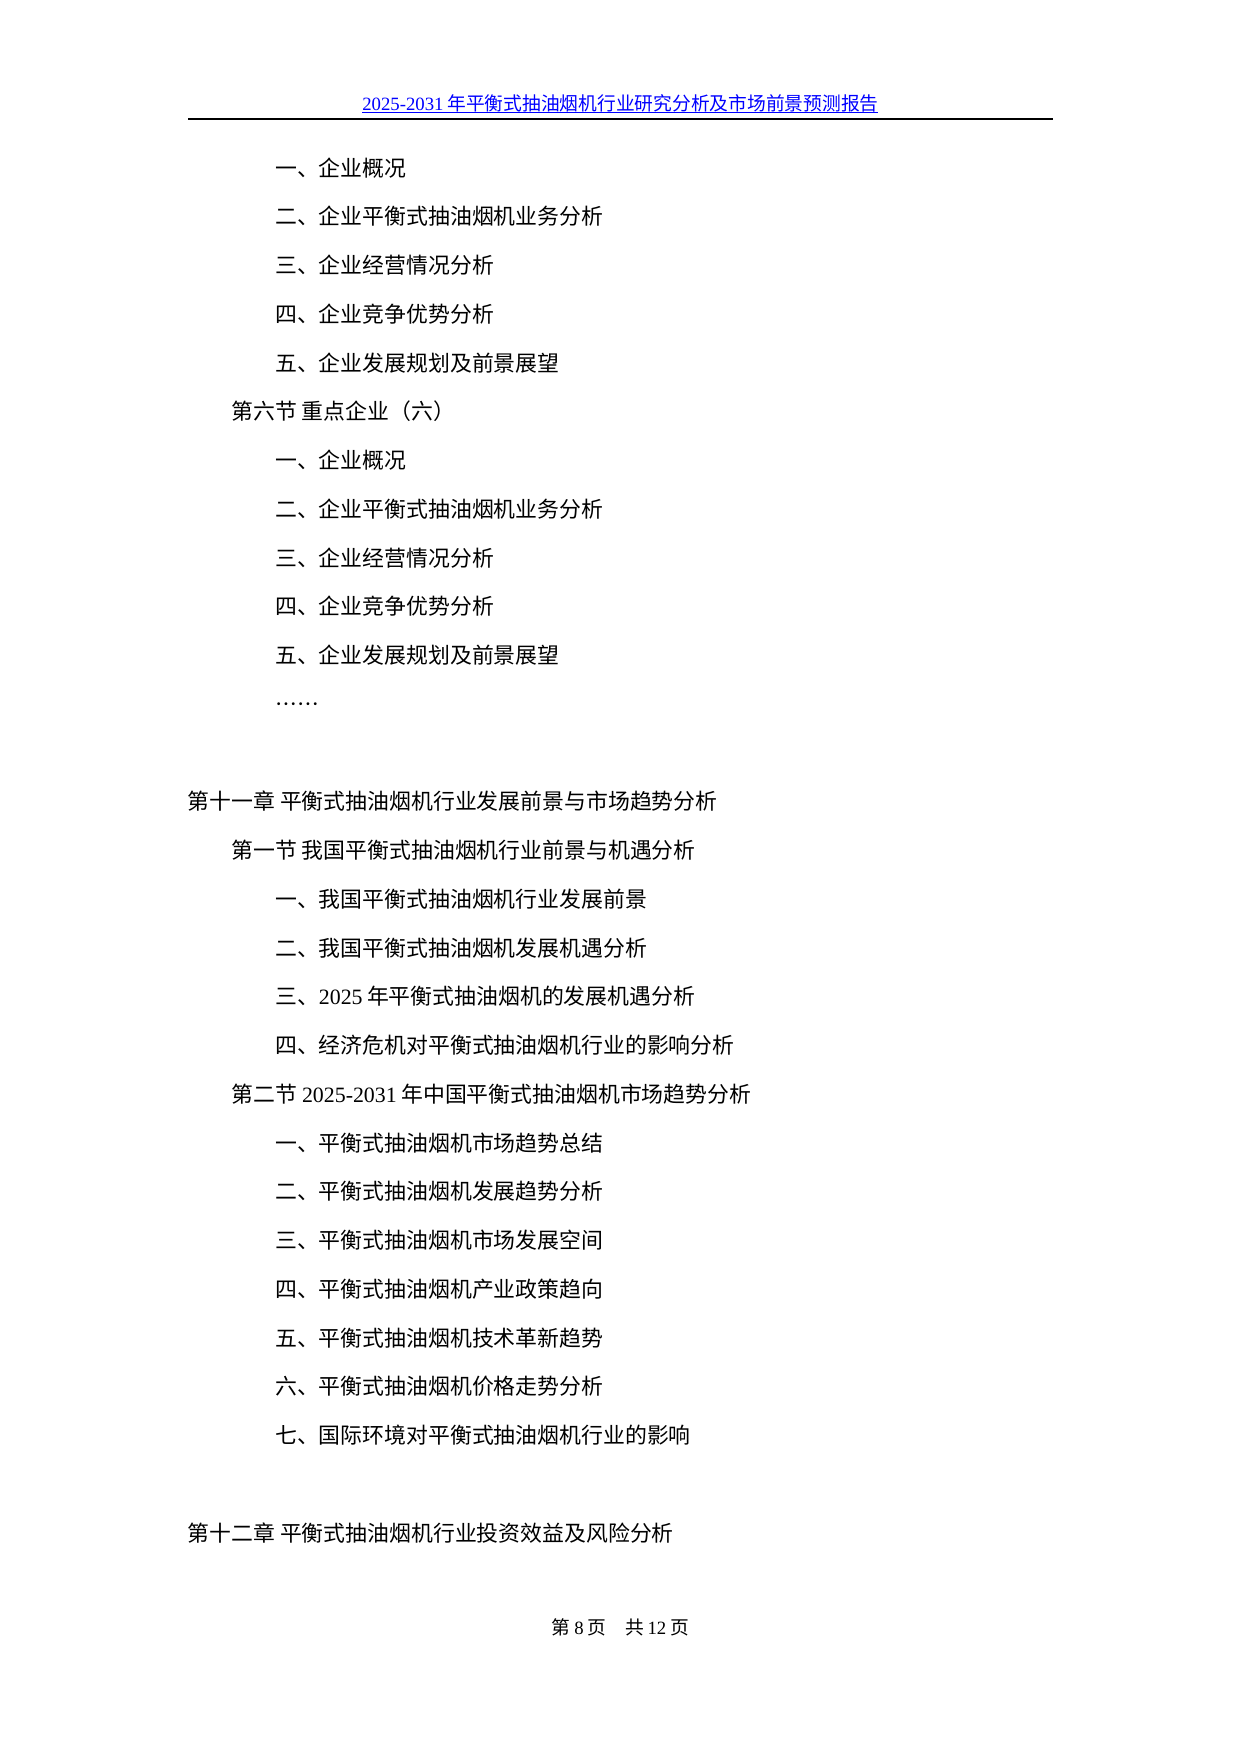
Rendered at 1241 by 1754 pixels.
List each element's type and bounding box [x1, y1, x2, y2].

text [187, 150, 1053, 1548]
